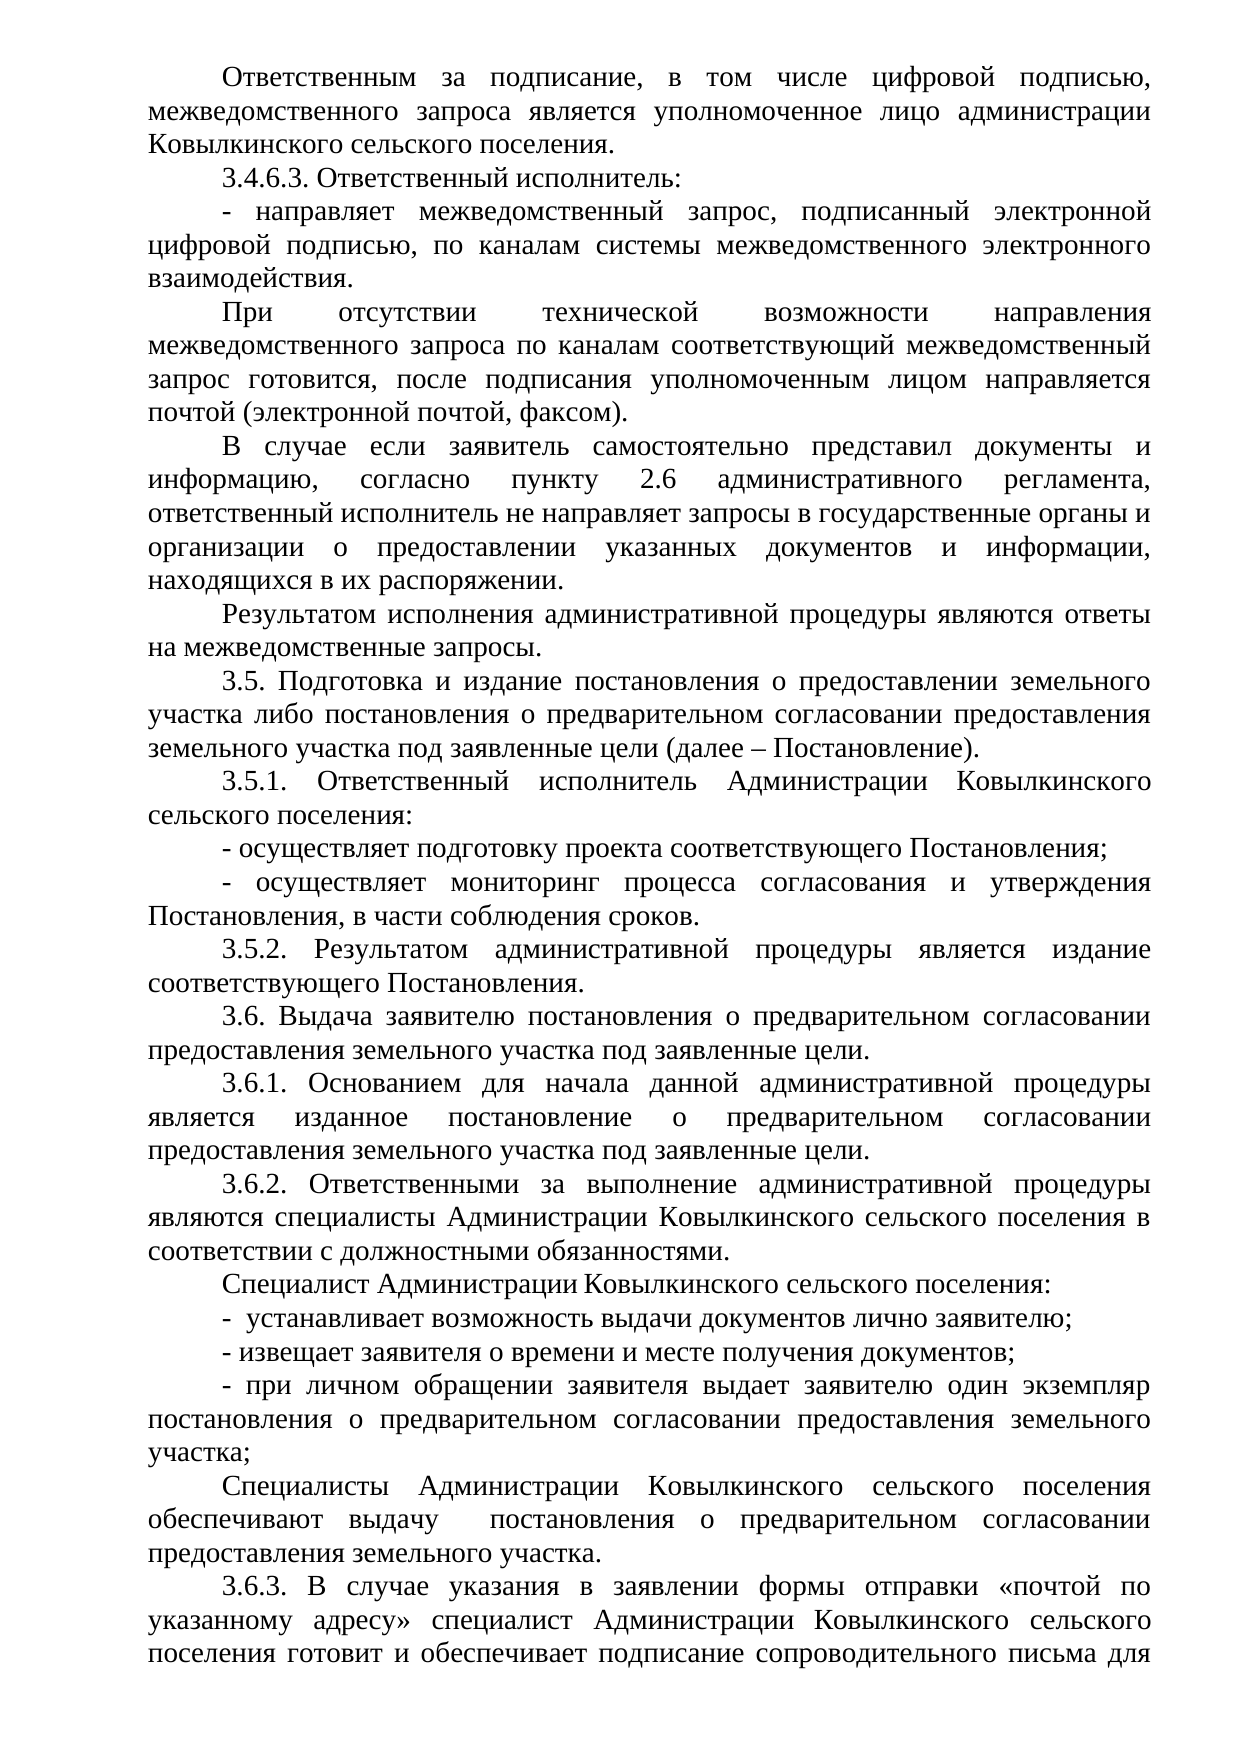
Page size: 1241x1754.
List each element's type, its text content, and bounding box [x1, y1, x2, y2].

text 3.5.2. Результатом административной процедуры является издание соответствующего Постановления. [148, 931, 1152, 998]
text - направляет межведомственный запрос, подписанный электронной цифровой подписью, по каналам системы межведомственного электронного взаимодействия. [148, 193, 1152, 294]
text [148, 1568, 1152, 1669]
text - осуществляет подготовку проекта соответствующего Постановления; [148, 831, 1152, 864]
text Специалисты Администрации Ковылкинского сельского поселения обеспечивают выдачу постановления о предварительном согласовании предоставления земельного участка. [148, 1468, 1152, 1568]
text При отсутствии технической возможности направления межведомственного запроса по каналам соответствующий межведомственный запрос готовится, после подписания уполномоченным лицом направляется почтой (электронной почтой, факсом). [148, 294, 1152, 428]
text 3.5.1. Ответственный исполнитель Администрации Ковылкинского сельского поселения: [148, 763, 1152, 831]
text Ответственным за подписание, в том числе цифровой подписью, межведомственного запроса является уполномоченное лицо администрации Ковылкинского сельского поселения. [148, 59, 1152, 160]
text - при личном обращении заявителя выдает заявителю один экземпляр постановления о предварительном согласовании предоставления земельного участка; [148, 1367, 1152, 1468]
text - осуществляет мониторинг процесса согласования и утверждения Постановления, в части соблюдения сроков. [148, 864, 1152, 931]
text 3.6.2. Ответственными за выполнение административной процедуры являются специалисты Администрации Ковылкинского сельского поселения в соответствии с должностными обязанностями. [148, 1166, 1152, 1267]
text 3.4.6.3. Ответственный исполнитель: [148, 160, 1152, 193]
text Результатом исполнения административной процедуры являются ответы на межведомственные запросы. [148, 596, 1152, 663]
text Специалист Администрации Ковылкинского сельского поселения: [148, 1267, 1152, 1300]
text - устанавливает возможность выдачи документов лично заявителю; [148, 1300, 1152, 1334]
text 3.6. Выдача заявителю постановления о предварительном согласовании предоставления земельного участка под заявленные цели. [148, 998, 1152, 1065]
text В случае если заявитель самостоятельно представил документы и информацию, согласно пункту 2.6 административного регламента, ответственный исполнитель не направляет запросы в государственные органы и организации о предоставлении указанных документов и информации, находящихся в их распоряжении. [148, 428, 1152, 596]
text - извещает заявителя о времени и месте получения документов; [148, 1334, 1152, 1367]
text 3.5. Подготовка и издание постановления о предоставлении земельного участка либо постановления о предварительном согласовании предоставления земельного участка под заявленные цели (далее – Постановление). [148, 663, 1152, 763]
text 3.6.1. Основанием для начала данной административной процедуры является изданное постановление о предварительном согласовании предоставления земельного участка под заявленные цели. [148, 1065, 1152, 1166]
